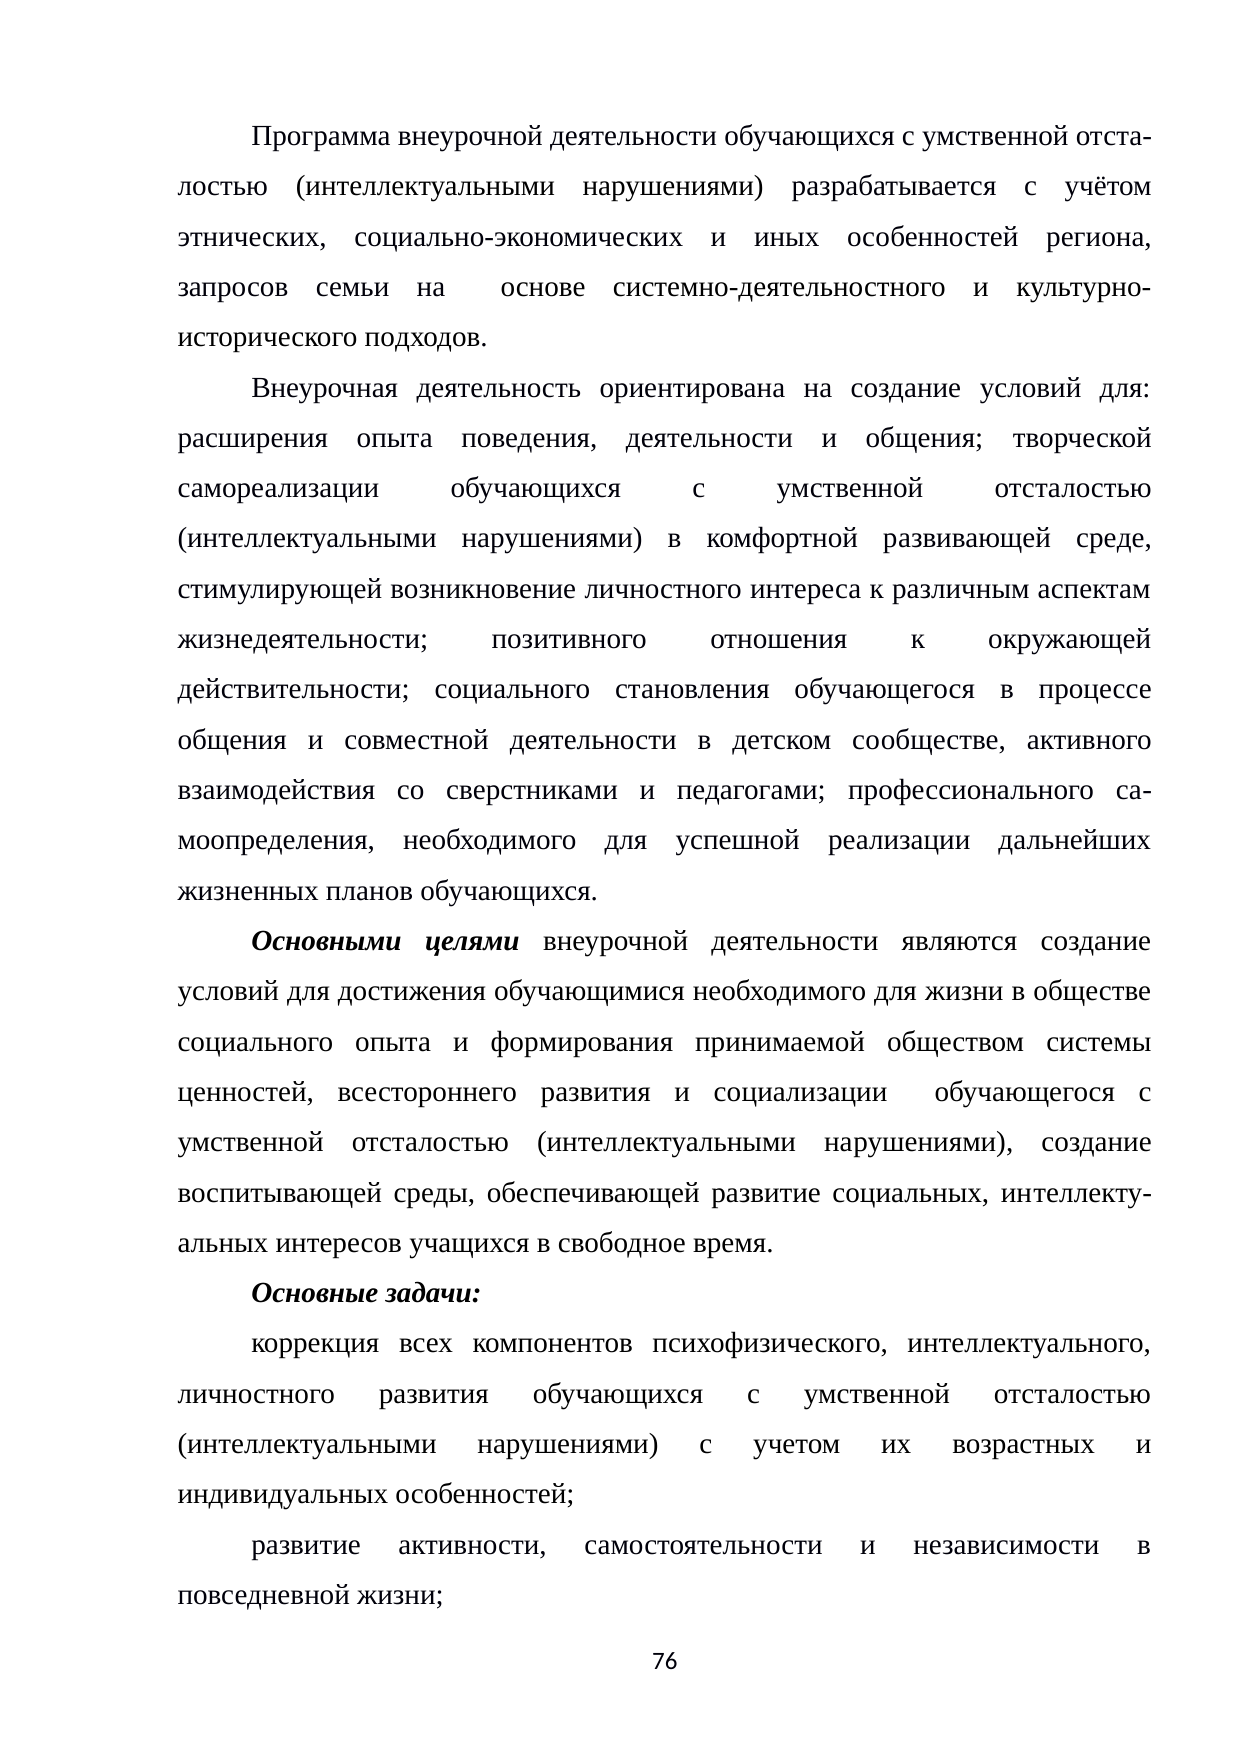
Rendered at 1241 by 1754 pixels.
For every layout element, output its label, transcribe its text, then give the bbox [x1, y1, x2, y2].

text Основные задачи: [177, 1275, 1152, 1309]
text Программа внеурочной деятельности обучающихся с умственной отсталостью (интеллектуальными нарушениями) разрабатывается с учётом этнических, социально-экономических и иных особенностей региона, запросов семьи на основе системно-деятельностного и культурно-исторического подходов. [177, 118, 1152, 353]
text коррекция всех компонентов психофизического, интеллектуального, личностного развития обучающихся с умственной отсталостью (интеллектуальными нарушениями) с учетом их возрастных и индивидуальных особенностей; [177, 1326, 1152, 1510]
text Внеурочная деятельность ориентирована на создание условий для: расширения опыта поведения, деятельности и общения; творческой самореализации обучающихся с умственной отсталостью (интеллектуальными нарушениями) в комфортной развивающей среде, стимулирующей возникновение личностного интереса к различным аспектам жизнедеятельности; позитивного отношения к окружающей действительности; социального становления обучающегося в процессе общения и совместной деятельности в детском сообществе, активного взаимодействия со сверстниками и педагогами; профессионального самоопределения, необходимого для успешной реализации дальнейших жизненных планов обучающихся. [177, 370, 1152, 906]
text развитие активности, самостоятельности и независимости в повседневной жизни; [177, 1527, 1152, 1611]
text Основными целями внеурочной деятельности являются создание условий для достижения обучающимися необходимого для жизни в обществе социального опыта и формирования принимаемой обществом системы ценностей, всестороннего развития и социализации обучающегося с умственной отсталостью (интеллектуальными нарушениями), создание воспитывающей среды, обеспечивающей развитие социальных, интеллектуальных интересов учащихся в свободное время. [177, 923, 1152, 1258]
